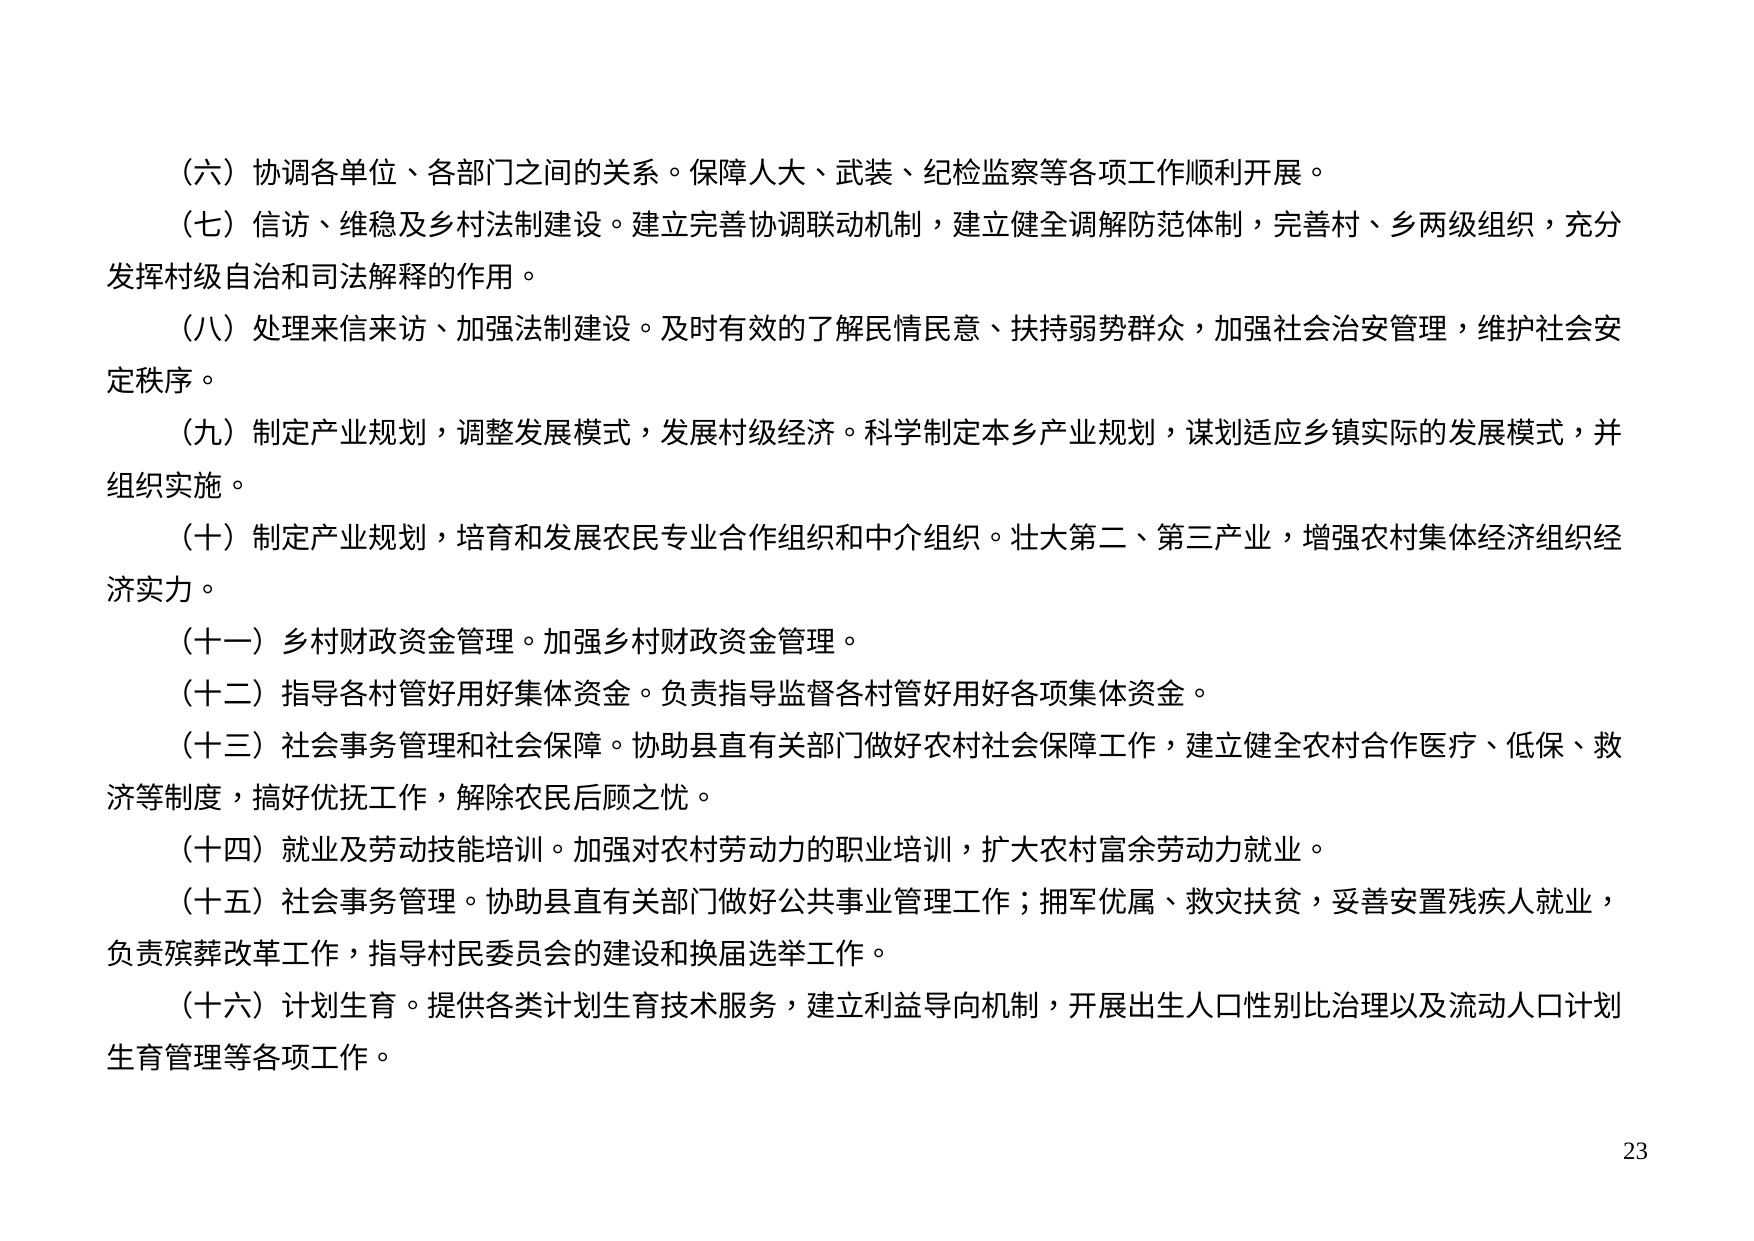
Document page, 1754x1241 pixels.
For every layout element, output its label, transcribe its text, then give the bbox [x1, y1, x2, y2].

text （十二）指导各村管好用好集体资金。负责指导监督各村管好用好各项集体资金。 [106, 663, 1648, 715]
text （六）协调各单位、各部门之间的关系。保障人大、武装、纪检监察等各项工作顺利开展。 [106, 142, 1648, 194]
text （十四）就业及劳动技能培训。加强对农村劳动力的职业培训，扩大农村富余劳动力就业。 [106, 819, 1648, 871]
text （七）信访、维稳及乡村法制建设。建立完善协调联动机制，建立健全调解防范体制，完善村、乡两级组织，充分发挥村级自治和司法解释的作用。 [106, 194, 1648, 298]
text （八）处理来信来访、加强法制建设。及时有效的了解民情民意、扶持弱势群众，加强社会治安管理，维护社会安定秩序。 [106, 298, 1648, 402]
text （十五）社会事务管理。协助县直有关部门做好公共事业管理工作；拥军优属、救灾扶贫，妥善安置残疾人就业，负责殡葬改革工作，指导村民委员会的建设和换届选举工作。 [106, 871, 1648, 975]
text （十）制定产业规划，培育和发展农民专业合作组织和中介组织。壮大第二、第三产业，增强农村集体经济组织经济实力。 [106, 506, 1648, 611]
text （十六）计划生育。提供各类计划生育技术服务，建立利益导向机制，开展出生人口性别比治理以及流动人口计划生育管理等各项工作。 [106, 975, 1648, 1079]
text （十三）社会事务管理和社会保障。协助县直有关部门做好农村社会保障工作，建立健全农村合作医疗、低保、救济等制度，搞好优抚工作，解除农民后顾之忧。 [106, 715, 1648, 819]
text （十一）乡村财政资金管理。加强乡村财政资金管理。 [106, 611, 1648, 663]
text （九）制定产业规划，调整发展模式，发展村级经济。科学制定本乡产业规划，谋划适应乡镇实际的发展模式，并组织实施。 [106, 402, 1648, 506]
